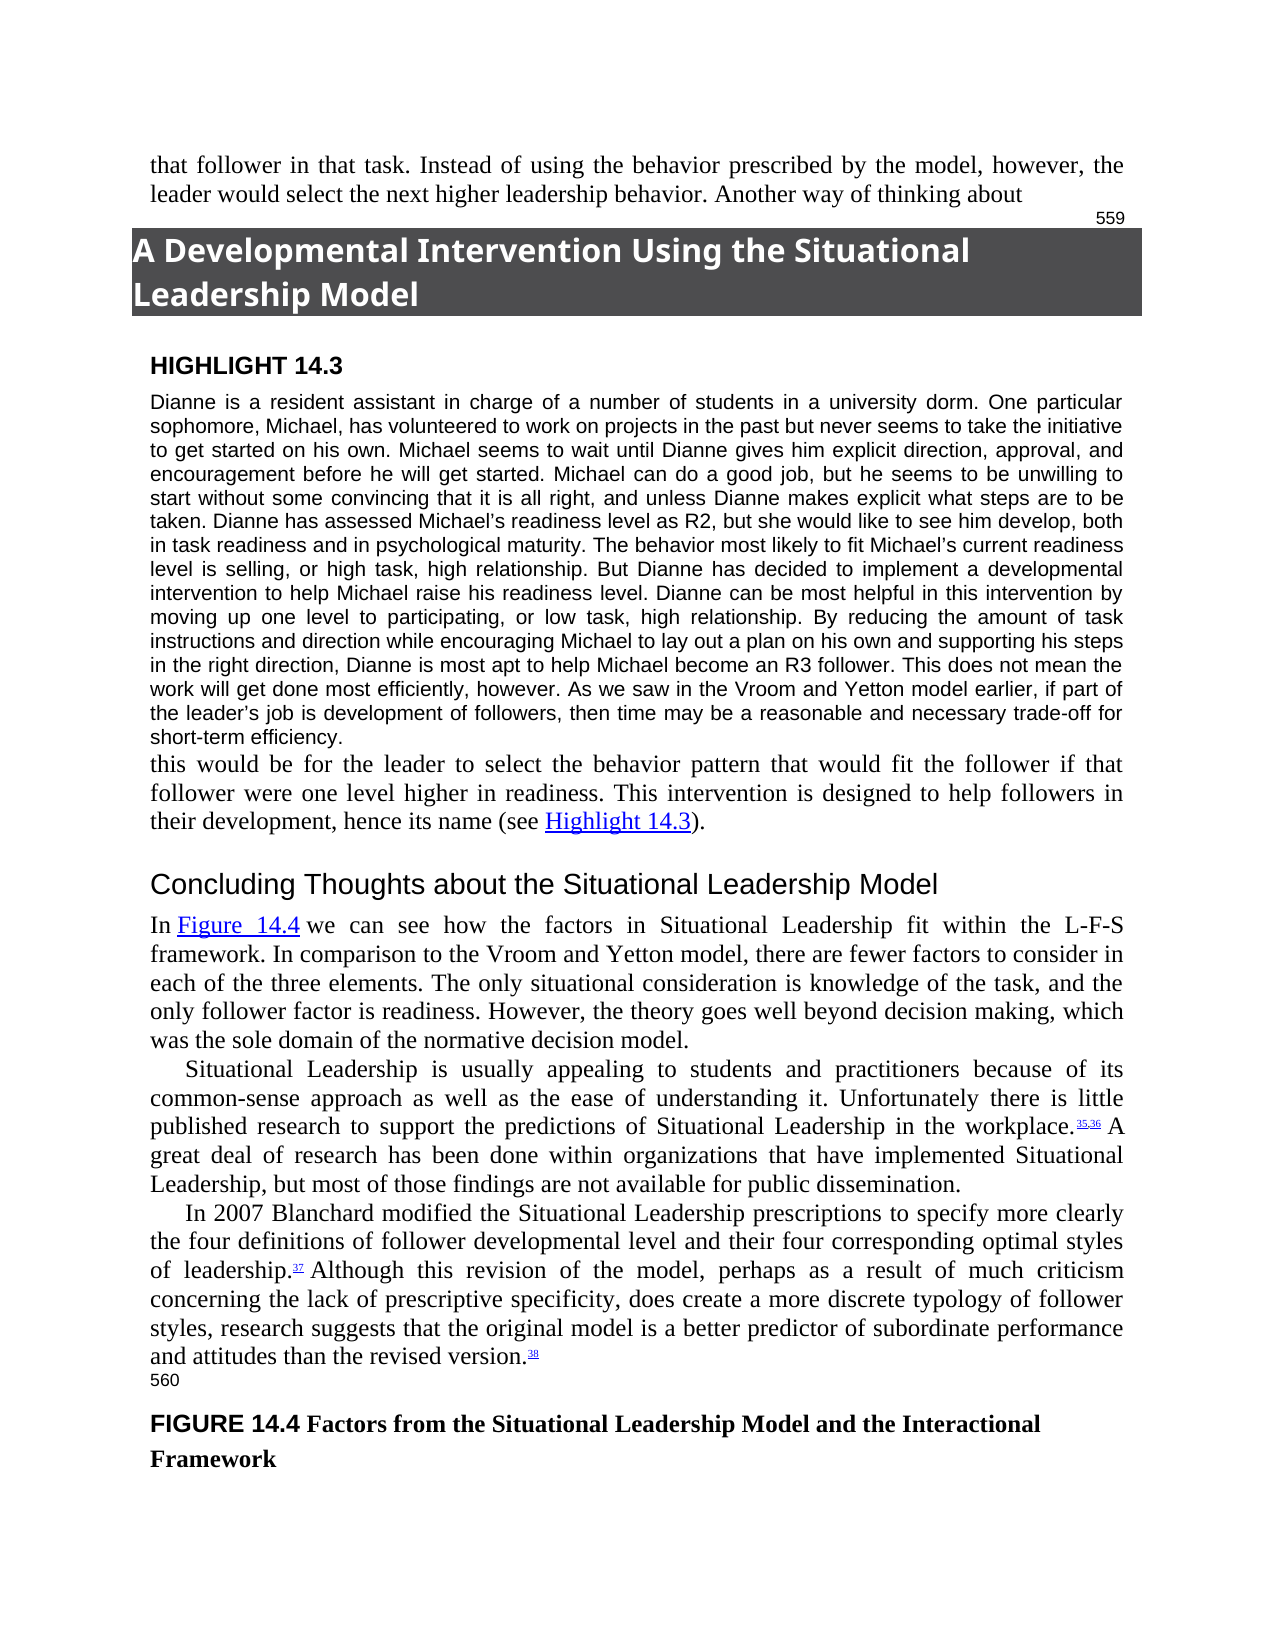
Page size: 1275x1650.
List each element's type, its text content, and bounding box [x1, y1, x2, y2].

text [150, 150, 1125, 207]
text Dianne is a resident assistant in charge of a number of students in a university dorm. One particular sophomore, Michael, has volunteered to work on projects in the past but never seems to take the initiative to get started on his own. Michael seems to wait until Dianne gives him explicit direction, approval, and encouragement before he will get started. Michael can do a good job, but he seems to be unwilling to start without some convincing that it is all right, and unless Dianne makes explicit what steps are to be taken. Dianne has assessed Michael’s readiness level as R2, but she would like to see him develop, both in task readiness and in psychological maturity. The behavior most likely to fit Michael’s current readiness level is selling, or high task, high relationship. But Dianne has decided to implement a developmental intervention to help Michael raise his readiness level. Dianne can be most helpful in this intervention by moving up one level to participating, or low task, high relationship. By reducing the amount of task instructions and direction while encouraging Michael to lay out a plan on his own and supporting his steps in the right direction, Dianne is most apt to help Michael become an R3 follower. This does not mean the work will get done most efficiently, however. As we saw in the Vroom and Yetton model earlier, if part of the leader’s job is development of followers, then time may be a reasonable and necessary trade-off for short-term efficiency. [150, 389, 1125, 749]
text In 2007 Blanchard modified the Situational Leadership prescriptions to specify more clearly the four definitions of follower developmental level and their four corresponding optimal styles of leadership.37 Although this revision of the model, perhaps as a result of much criticism concerning the lack of prescriptive specificity, does create a more discrete typology of follower styles, research suggests that the original model is a better predictor of subordinate performance and attitudes than the revised version.38 [150, 1198, 1125, 1370]
text 559 [150, 207, 1125, 228]
text In Figure 14.4 we can see how the factors in Situational Leadership fit within the L-F-S framework. In comparison to the Vroom and Yetton model, there are fewer factors to consider in each of the three elements. The only situational consideration is knowledge of the task, and the only follower factor is readiness. However, the theory goes well beyond decision making, which was the sole domain of the normative decision model. [150, 910, 1125, 1054]
text FIGURE 14.4 Factors from the Situational Leadership Model and the Interactional Framework [150, 1403, 1125, 1473]
text A Developmental Intervention Using the Situational Leadership Model [132, 228, 1142, 316]
text Situational Leadership is usually appealing to students and practitioners because of its common-sense approach as well as the ease of understanding it. Unfortunately there is little published research to support the predictions of Situational Leadership in the workplace.35,36 A great deal of research has been done within organizations that have implemented Situational Leadership, but most of those findings are not available for public dissemination. [150, 1054, 1125, 1198]
text this would be for the leader to select the behavior pattern that would fit the follower if that follower were one level higher in readiness. This intervention is designed to help followers in their development, hence its name (see Highlight 14.3). [150, 749, 1125, 835]
text 560 [150, 1370, 1125, 1391]
text HIGHLIGHT 14.3 [150, 351, 1125, 379]
subtitle Concluding Thoughts about the Situational Leadership Model [150, 865, 1125, 900]
